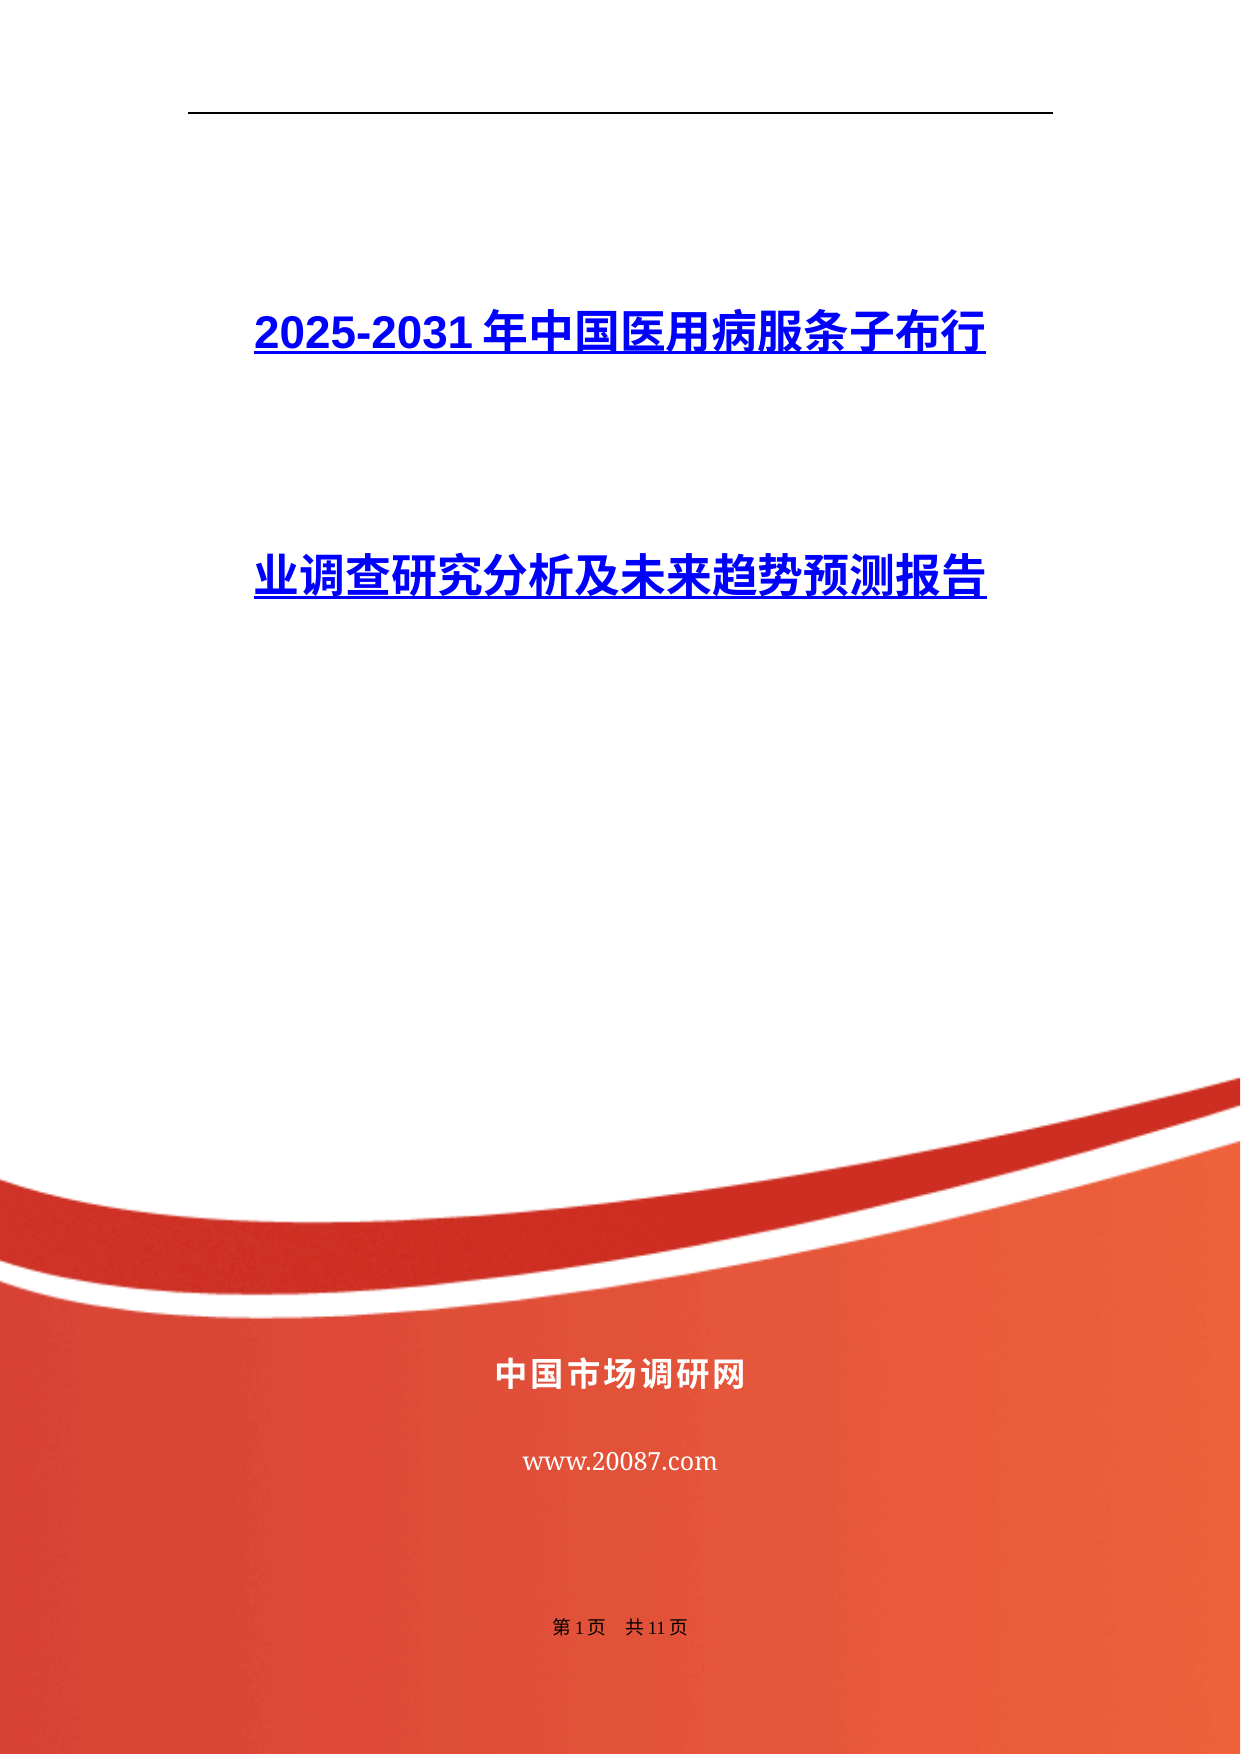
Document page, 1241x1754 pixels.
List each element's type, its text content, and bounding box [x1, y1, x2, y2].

subtitle 中国市场调研网 [187, 1339, 1053, 1404]
table_header 2025-2031年中国医用病服条子布行业调查研究分析及未来趋势预测报告 [188, 207, 1053, 773]
text www.20087.com [187, 1428, 1053, 1493]
picture [0, 1006, 1241, 1754]
